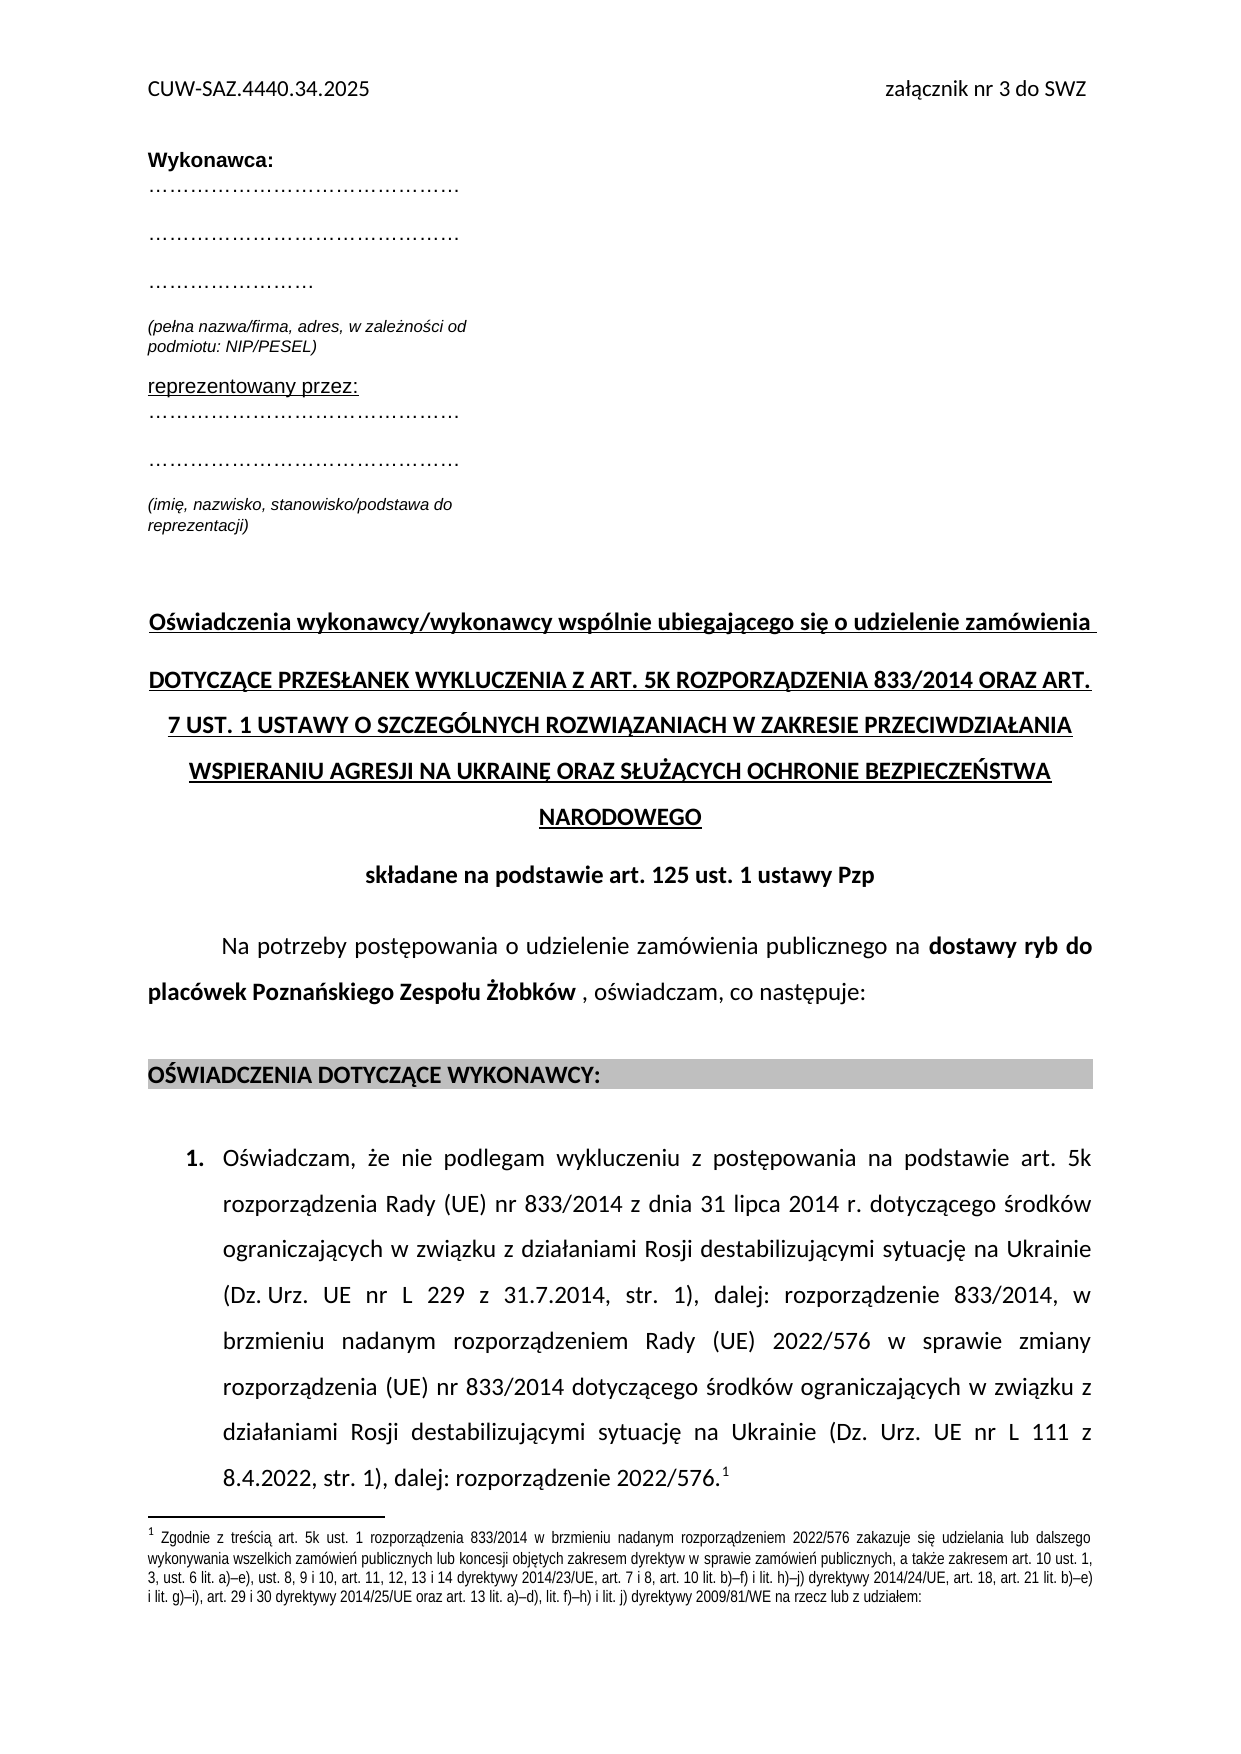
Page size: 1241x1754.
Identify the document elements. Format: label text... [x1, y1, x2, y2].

text …………………………………………………………………………………………………… [148, 173, 472, 293]
text (pełna nazwa/firma, adres, w zależności od podmiotu: NIP/PESEL) [148, 317, 472, 356]
text reprezentowany przez: [148, 374, 1093, 398]
list Oświadczam, że nie podlegam wykluczeniu z postępowania na podstawie art. 5k rozporządzenia Rady (UE) nr 833/2014 z dnia 31 lipca 2014 r. dotyczącego środków ograniczających w związku z działaniami Rosji destabilizującymi sytuację na Ukrainie (Dz. Urz. UE nr L 229 z 31.7.2014, str. 1), dalej: rozporządzenie 833/2014, w brzmieniu nadanym rozporządzeniem Rady (UE) 2022/576 w sprawie zmiany rozporządzenia (UE) nr 833/2014 dotyczącego środków ograniczających w związku z działaniami Rosji destabilizującymi sytuację na Ukrainie (Dz. Urz. UE nr L 111 z 8.4.2022, str. 1), dalej: rozporządzenie 2022/576. [185, 1142, 1093, 1493]
text składane na podstawie art. 125 ust. 1 ustawy Pzp [148, 859, 1093, 890]
text ……………………………………………………………………………… [148, 399, 472, 471]
text Wykonawca: [148, 148, 1093, 172]
text OŚWIADCZENIA DOTYCZĄCE WYKONAWCY: [148, 1059, 1093, 1089]
text DOTYCZĄCE PRZESŁANEK WYKLUCZENIA Z ART. 5K ROZPORZĄDZENIA 833/2014 ORAZ ART. 7 UST. 1 USTAWY o szczególnych rozwiązaniach w zakresie przeciwdziałania wspieraniu agresji na Ukrainę oraz służących ochronie bezpieczeństwa narodowego [148, 664, 1093, 832]
text Oświadczenia wykonawcy/wykonawcy wspólnie ubiegającego się o udzielenie zamówienia [148, 606, 1093, 636]
text Na potrzeby postępowania o udzielenie zamówienia publicznego na dostawy ryb do placówek Poznańskiego Zespołu Żłobków , oświadczam, co następuje: [148, 930, 1093, 1006]
text (imię, nazwisko, stanowisko/podstawa do reprezentacji) [148, 495, 472, 534]
